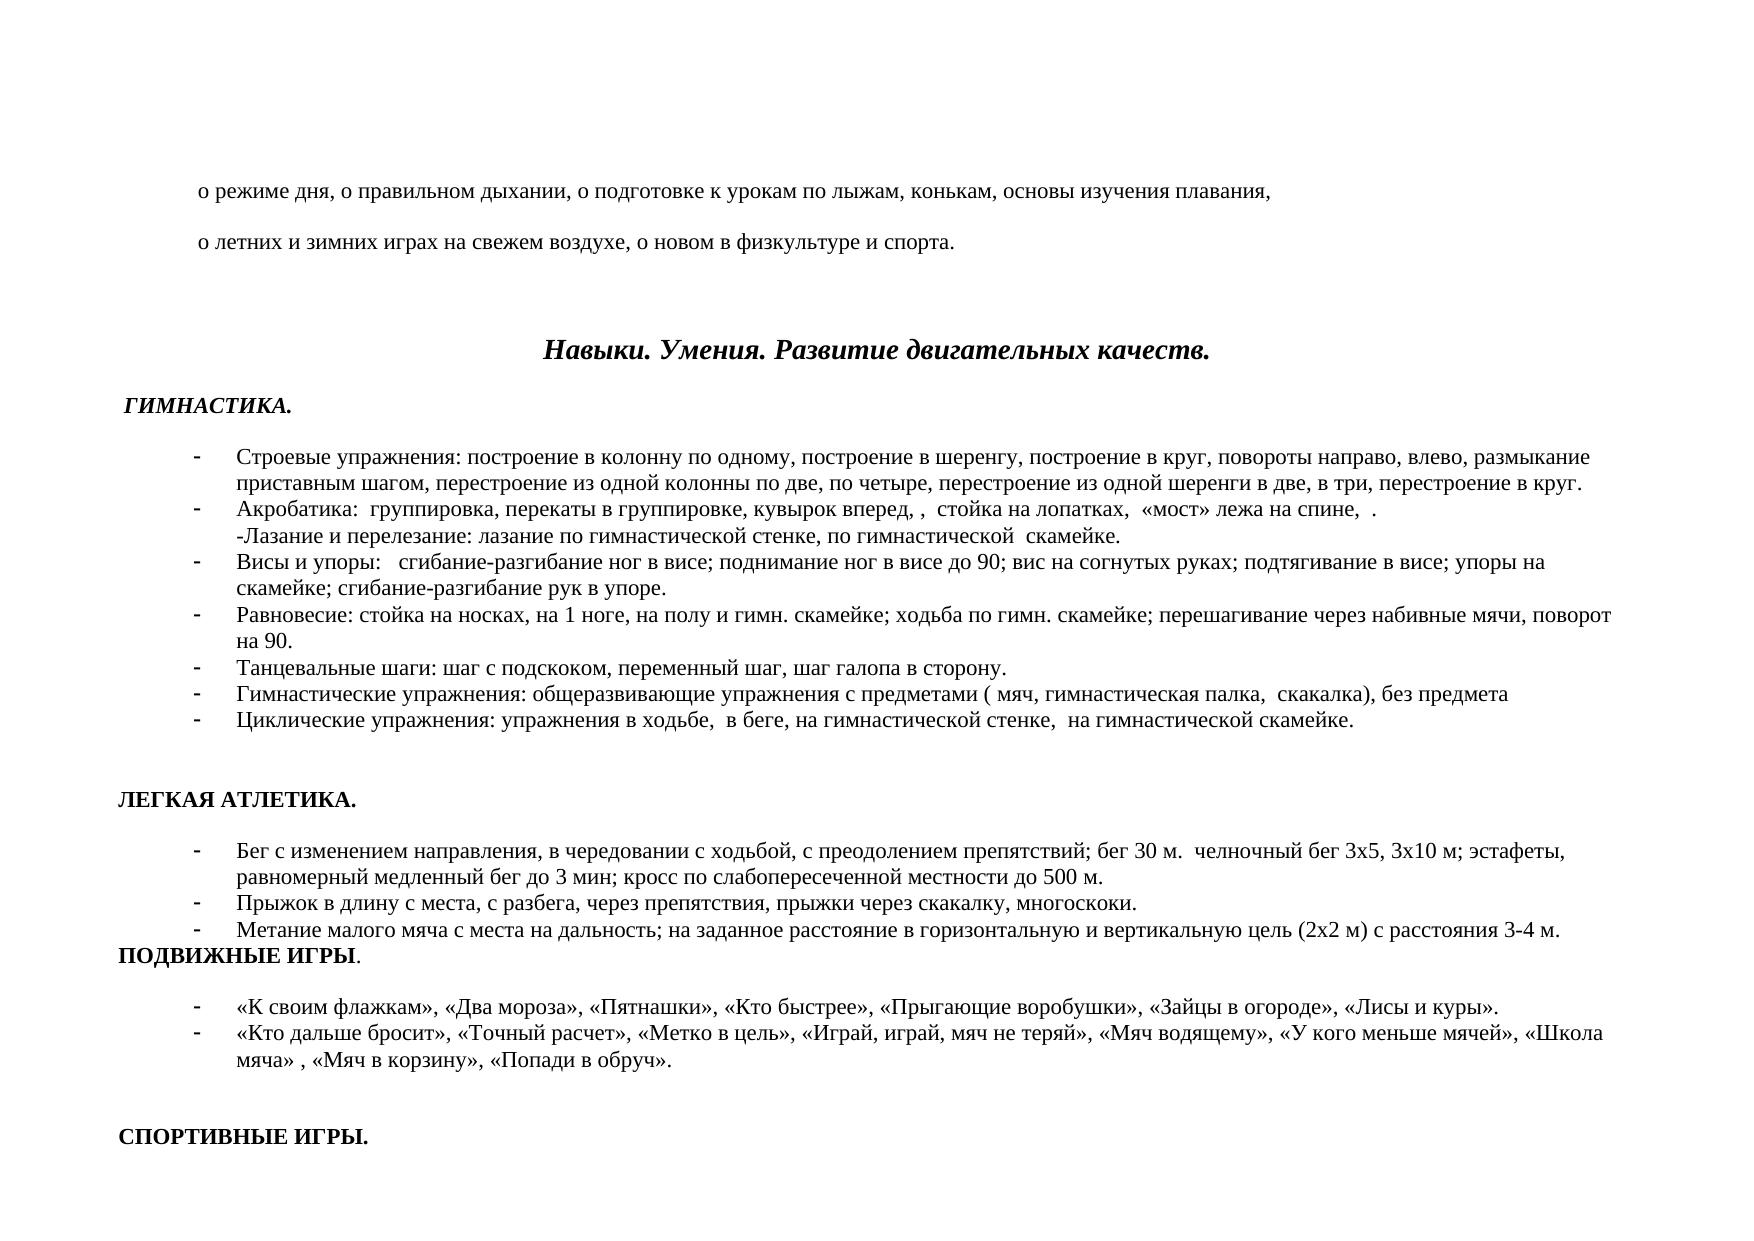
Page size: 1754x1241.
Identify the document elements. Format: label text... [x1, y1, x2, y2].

text ПОДВИЖНЫЕ ИГРЫ. [118, 942, 1636, 968]
text СПОРТИВНЫЕ ИГРЫ. [118, 1123, 1636, 1149]
text о режиме дня, о правильном дыхании, о подготовке к урокам по лыжам, конькам, основы изучения плавания, [118, 177, 1636, 203]
list Строевые упражнения: построение в колонну по одному, построение в шеренгу, построение в круг, повороты направо, влево, размыкание приставным шагом, перестроение из одной колонны по две, по четыре, перестроение из одной шеренги в две, в три, перестроение в круг. [193, 443, 1636, 495]
list Бег с изменением направления, в чередовании с ходьбой, с преодолением препятствий; бег 30 м. челночный бег 3х5, 3х10 м; эстафеты, равномерный медленный бег до 3 мин; кросс по слабопересеченной местности до 500 м. [193, 837, 1636, 889]
list Танцевальные шаги: шаг с подскоком, переменный шаг, шаг галопа в сторону. [193, 653, 1636, 680]
text ЛЕГКАЯ АТЛЕТИКА. [118, 786, 1636, 812]
list Гимнастические упражнения: общеразвивающие упражнения с предметами ( мяч, гимнастическая палка, скакалка), без предмета [193, 680, 1636, 706]
text Навыки. Умения. Развитие двигательных качеств. [118, 332, 1636, 366]
list «Кто дальше бросит», «Точный расчет», «Метко в цель», «Играй, играй, мяч не теряй», «Мяч водящему», «У кого меньше мячей», «Школа мяча» , «Мяч в корзину», «Попади в обруч». [193, 1019, 1636, 1072]
list Циклические упражнения: упражнения в ходьбе, в беге, на гимнастической стенке, на гимнастической скамейке. [193, 706, 1636, 733]
list Прыжок в длину с места, с разбега, через препятствия, прыжки через скакалку, многоскоки. [193, 889, 1636, 916]
text -Лазание и перелезание: лазание по гимнастической стенке, по гимнастической скамейке. [236, 522, 1636, 548]
text ГИМНАСТИКА. [118, 392, 1636, 418]
list Метание малого мяча с места на дальность; на заданное расстояние в горизонтальную и вертикальную цель (2х2 м) с расстояния 3-4 м. [193, 916, 1636, 942]
text о летних и зимних играх на свежем воздухе, о новом в физкультуре и спорта. [118, 228, 1636, 254]
list Равновесие: стойка на носках, на 1 ноге, на полу и гимн. скамейке; ходьба по гимн. скамейке; перешагивание через набивные мячи, поворот на 90. [193, 601, 1636, 653]
list «К своим флажкам», «Два мороза», «Пятнашки», «Кто быстрее», «Прыгающие воробушки», «Зайцы в огороде», «Лисы и куры». [193, 993, 1636, 1019]
list Акробатика: группировка, перекаты в группировке, кувырок вперед, , стойка на лопатках, «мост» лежа на спине, . [193, 495, 1636, 522]
list Висы и упоры: сгибание-разгибание ног в висе; поднимание ног в висе до 90; вис на согнутых руках; подтягивание в висе; упоры на скамейке; сгибание-разгибание рук в упоре. [193, 548, 1636, 601]
